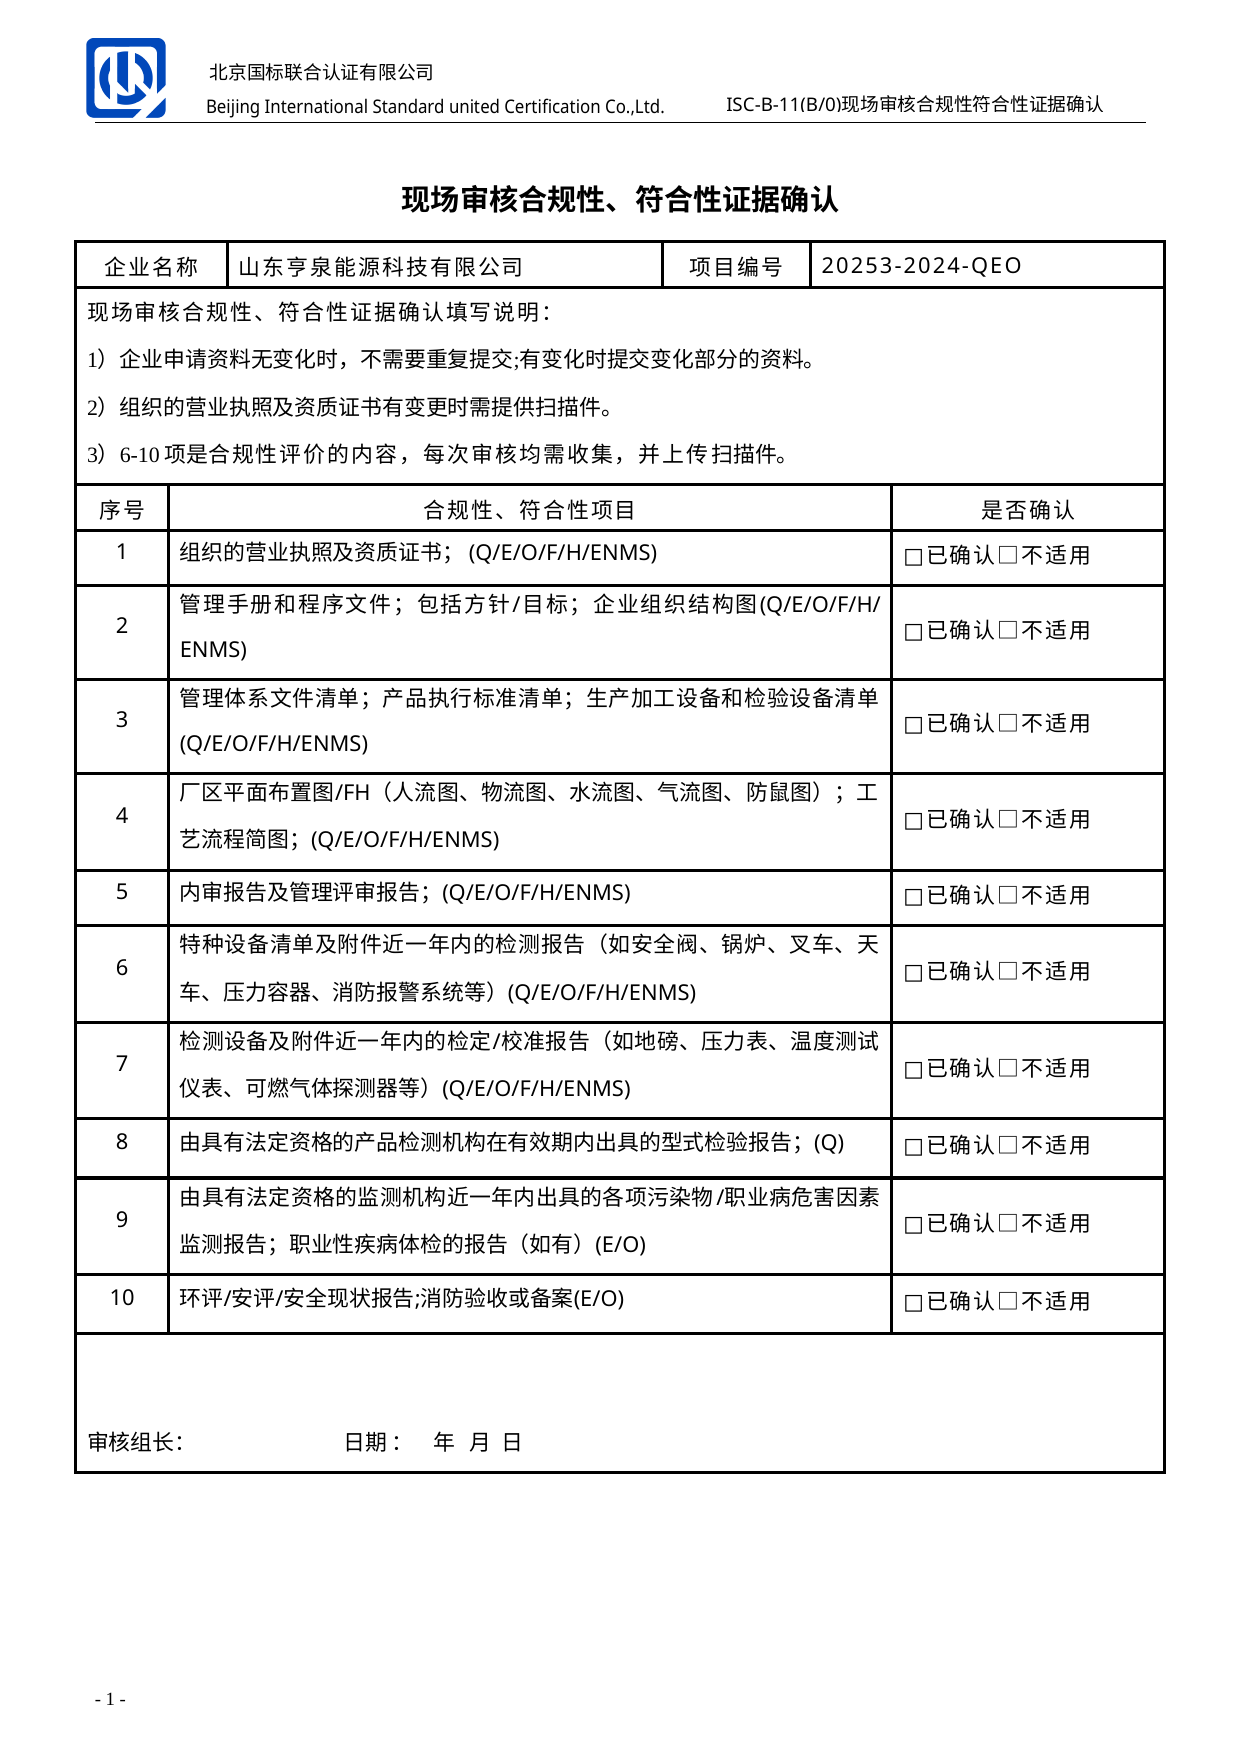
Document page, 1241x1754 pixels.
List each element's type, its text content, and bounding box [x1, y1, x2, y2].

table_cell 3 [77, 681, 167, 772]
table_cell □已确认□不适用 [893, 681, 1163, 772]
picture [86, 38, 166, 118]
table_cell 检测设备及附件近一年内的检定/校准报告（如地磅、压力表、温度测试仪表、可燃气体探测器等）(Q/E/O/F/H/ENMS) [170, 1024, 890, 1117]
table_header 山东亨泉能源科技有限公司 [229, 243, 661, 286]
table_cell 序号 [77, 486, 167, 529]
table_cell 合规性、符合性项目 [170, 486, 890, 529]
table_cell 是否确认 [893, 486, 1163, 529]
table_cell □已确认□不适用 [893, 532, 1163, 584]
table_cell □已确认□不适用 [893, 1024, 1163, 1117]
table_header 企业名称 [77, 243, 226, 286]
table_cell 特种设备清单及附件近一年内的检测报告（如安全阀、锅炉、叉车、天车、压力容器、消防报警系统等）(Q/E/O/F/H/ENMS) [170, 927, 890, 1021]
table_cell 现场审核合规性、符合性证据确认填写说明： 1）企业申请资料无变化时，不需要重复提交;有变化时提交变化部分的资料。 2）组织的营业执照及资质证书有变更时需提供扫描件。 3）6-10项是合规性评价的内容，每次审核均需收集，并上传扫描件。 [77, 289, 1163, 483]
table_cell 6 [77, 927, 167, 1021]
text 现场审核合规性、符合性证据确认 [94, 177, 1146, 219]
table_cell □已确认□不适用 [893, 1120, 1163, 1176]
table_cell □已确认□不适用 [893, 775, 1163, 868]
table_cell 审核组长： 日期 ： 年 月 日 [77, 1335, 1163, 1471]
table_cell 2 [77, 587, 167, 678]
table_cell 组织的营业执照及资质证书； (Q/E/O/F/H/ENMS) [170, 532, 890, 584]
table_cell 4 [77, 775, 167, 868]
table_header 20253-2024-QEO [812, 243, 1163, 286]
table_cell 管理体系文件清单；产品执行标准清单；生产加工设备和检验设备清单(Q/E/O/F/H/ENMS) [170, 681, 890, 772]
table_cell 管理手册和程序文件；包括方针/目标；企业组织结构图(Q/E/O/F/H/ENMS) [170, 587, 890, 678]
table_cell 1 [77, 532, 167, 584]
table_cell 10 [77, 1276, 167, 1332]
table_cell 9 [77, 1180, 167, 1273]
table_cell 内审报告及管理评审报告；(Q/E/O/F/H/ENMS) [170, 872, 890, 924]
table_cell 由具有法定资格的监测机构近一年内出具的各项污染物/职业病危害因素监测报告；职业性疾病体检的报告（如有）(E/O) [170, 1180, 890, 1273]
table_cell □已确认□不适用 [893, 1180, 1163, 1273]
table_header 项目编号 [664, 243, 809, 286]
table_cell 环评/安评/安全现状报告;消防验收或备案(E/O) [170, 1276, 890, 1332]
table_cell □已确认□不适用 [893, 872, 1163, 924]
table_cell □已确认□不适用 [893, 927, 1163, 1021]
table_cell 厂区平面布置图/FH（人流图、物流图、水流图、气流图、防鼠图）；工艺流程简图；(Q/E/O/F/H/ENMS) [170, 775, 890, 868]
table_cell □已确认□不适用 [893, 1276, 1163, 1332]
table_cell 5 [77, 872, 167, 924]
table_cell □已确认□不适用 [893, 587, 1163, 678]
table_cell 8 [77, 1120, 167, 1176]
table_cell 7 [77, 1024, 167, 1117]
table_cell 由具有法定资格的产品检测机构在有效期内出具的型式检验报告；(Q) [170, 1120, 890, 1176]
